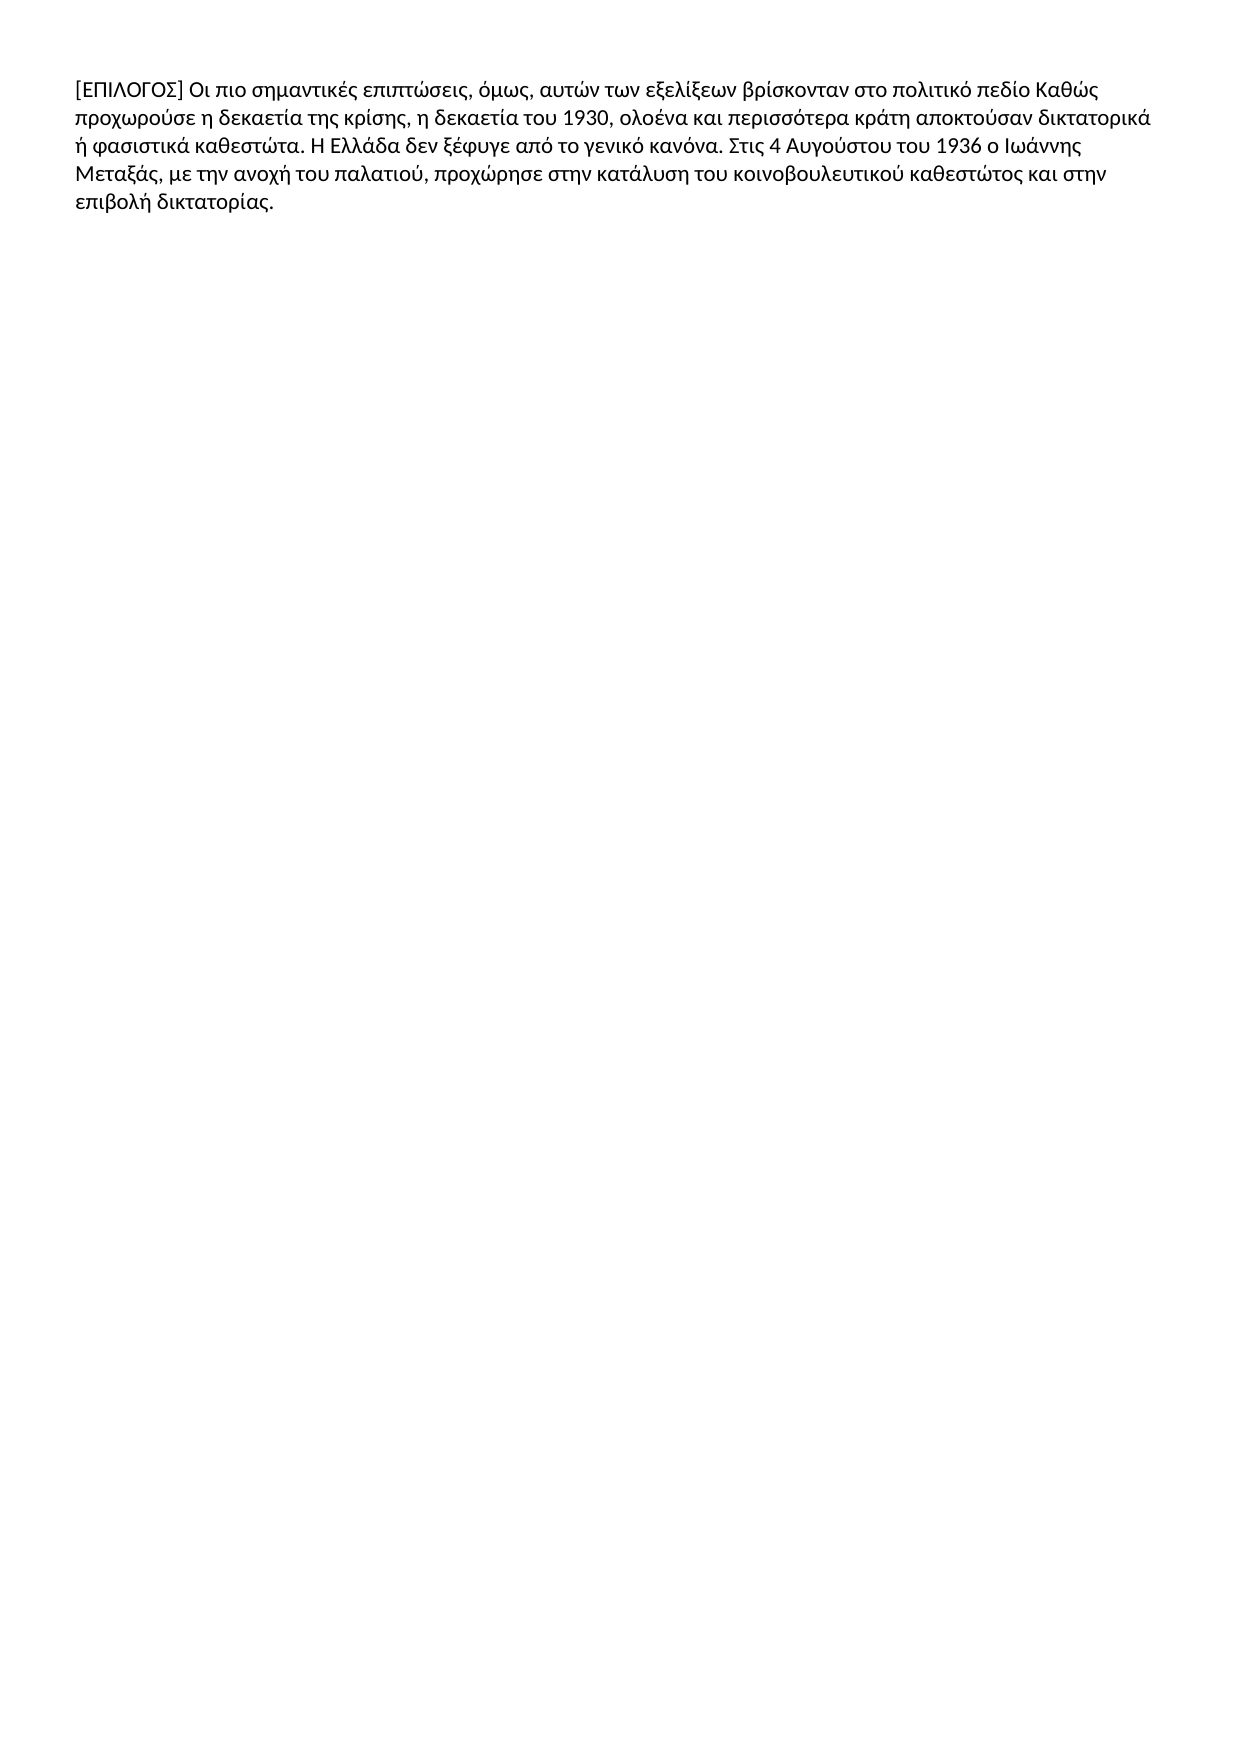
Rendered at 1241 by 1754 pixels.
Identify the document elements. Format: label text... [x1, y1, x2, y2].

text [ΕΠΙΛΟΓΟΣ] Οι πιο σημαντικές επιπτώσεις, όμως, αυτών των εξελίξεων βρίσκονταν στο πολιτικό πεδίο Καθώς προχωρούσε η δεκαετία της κρίσης, η δεκαετία του 1930, ολοένα και περισσότερα κράτη αποκτούσαν δικτατορικά ή φασιστικά καθεστώτα. Η Ελλάδα δεν ξέφυγε από το γενικό κανόνα. Στις 4 Αυγούστου του 1936 ο Ιωάννης Μεταξάς, με την ανοχή του παλατιού, προχώρησε στην κατάλυση του κοινοβουλευτικού καθεστώτος και στην επιβολή δικτατορίας. [75, 75, 1165, 215]
